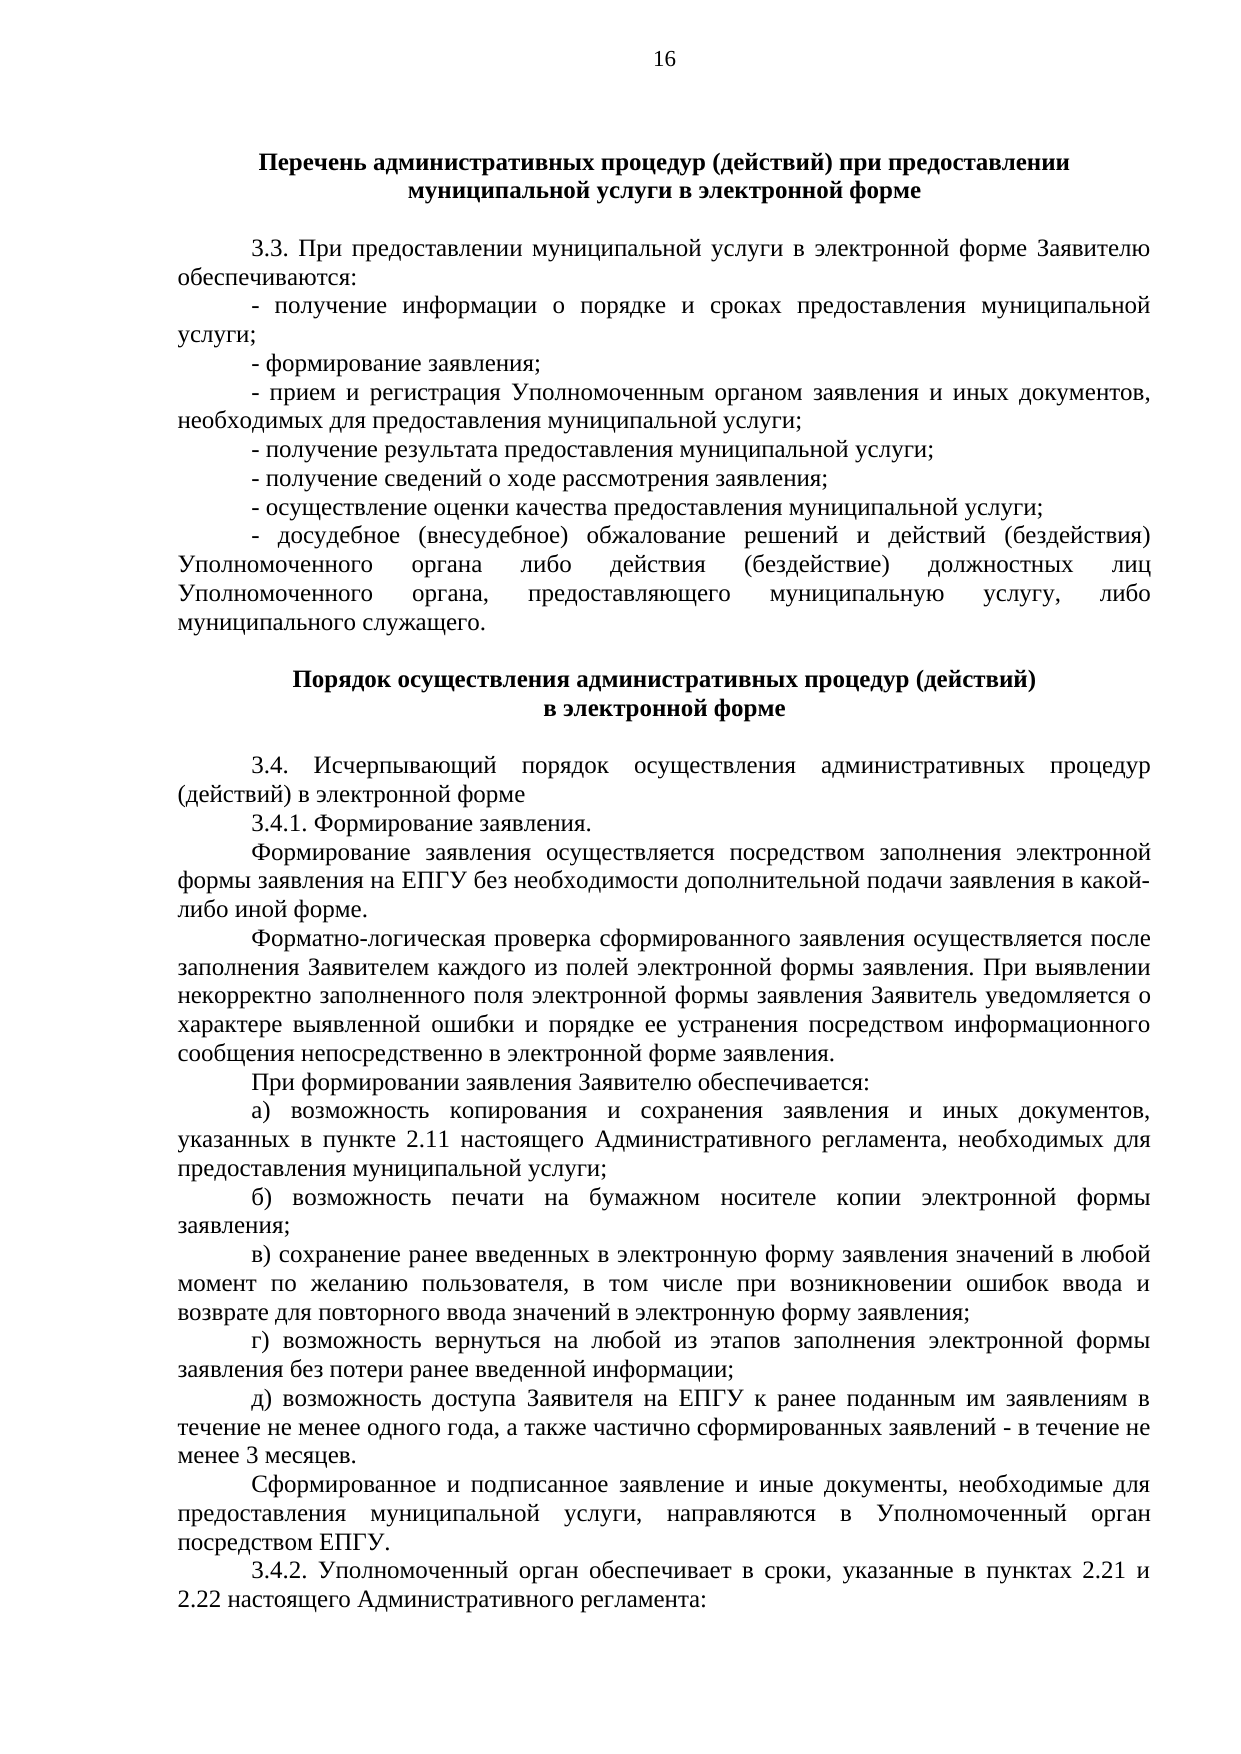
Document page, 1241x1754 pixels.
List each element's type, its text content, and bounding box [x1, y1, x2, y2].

text 3.4. Исчерпывающий порядок осуществления административных процедур (действий) в электронной форме [177, 751, 1152, 808]
text б) возможность печати на бумажном носителе копии электронной формы заявления; [177, 1182, 1152, 1239]
text 3.4.2. Уполномоченный орган обеспечивает в сроки, указанные в пунктах 2.21 и 2.22 настоящего Административного регламента: [177, 1556, 1152, 1613]
text При формировании заявления Заявителю обеспечивается: [177, 1067, 1152, 1096]
text - осуществление оценки качества предоставления муниципальной услуги; [177, 492, 1152, 521]
text 3.3. При предоставлении муниципальной услуги в электронной форме Заявителю обеспечиваются: [177, 233, 1152, 291]
text Сформированное и подписанное заявление и иные документы, необходимые для предоставления муниципальной услуги, направляются в Уполномоченный орган посредством ЕПГУ. [177, 1469, 1152, 1556]
text а) возможность копирования и сохранения заявления и иных документов, указанных в пункте 2.11 настоящего Административного регламента, необходимых для предоставления муниципальной услуги; [177, 1096, 1152, 1182]
text - получение результата предоставления муниципальной услуги; [177, 434, 1152, 463]
text - получение сведений о ходе рассмотрения заявления; [177, 463, 1152, 492]
text в электронной форме [177, 693, 1152, 722]
text - досудебное (внесудебное) обжалование решений и действий (бездействия) Уполномоченного органа либо действия (бездействие) должностных лиц Уполномоченного органа, предоставляющего муниципальную услугу, либо муниципального служащего. [177, 521, 1152, 636]
text в) сохранение ранее введенных в электронную форму заявления значений в любой момент по желанию пользователя, в том числе при возникновении ошибок ввода и возврате для повторного ввода значений в электронную форму заявления; [177, 1239, 1152, 1326]
text - формирование заявления; [177, 348, 1152, 377]
text Формирование заявления осуществляется посредством заполнения электронной формы заявления на ЕПГУ без необходимости дополнительной подачи заявления в какой-либо иной форме. [177, 837, 1152, 923]
text - прием и регистрация Уполномоченным органом заявления и иных документов, необходимых для предоставления муниципальной услуги; [177, 377, 1152, 434]
text г) возможность вернуться на любой из этапов заполнения электронной формы заявления без потери ранее введенной информации; [177, 1326, 1152, 1383]
text Форматно-логическая проверка сформированного заявления осуществляется после заполнения Заявителем каждого из полей электронной формы заявления. При выявлении некорректно заполненного поля электронной формы заявления Заявитель уведомляется о характере выявленной ошибки и порядке ее устранения посредством информационного сообщения непосредственно в электронной форме заявления. [177, 923, 1152, 1067]
text - получение информации о порядке и сроках предоставления муниципальной услуги; [177, 291, 1152, 348]
text 3.4.1. Формирование заявления. [177, 808, 1152, 837]
text Порядок осуществления административных процедур (действий) [177, 664, 1152, 693]
text д) возможность доступа Заявителя на ЕПГУ к ранее поданным им заявлениям в течение не менее одного года, а также частично сформированных заявлений - в течение не менее 3 месяцев. [177, 1383, 1152, 1469]
text Перечень административных процедур (действий) при предоставлении муниципальной услуги в электронной форме [177, 147, 1152, 204]
